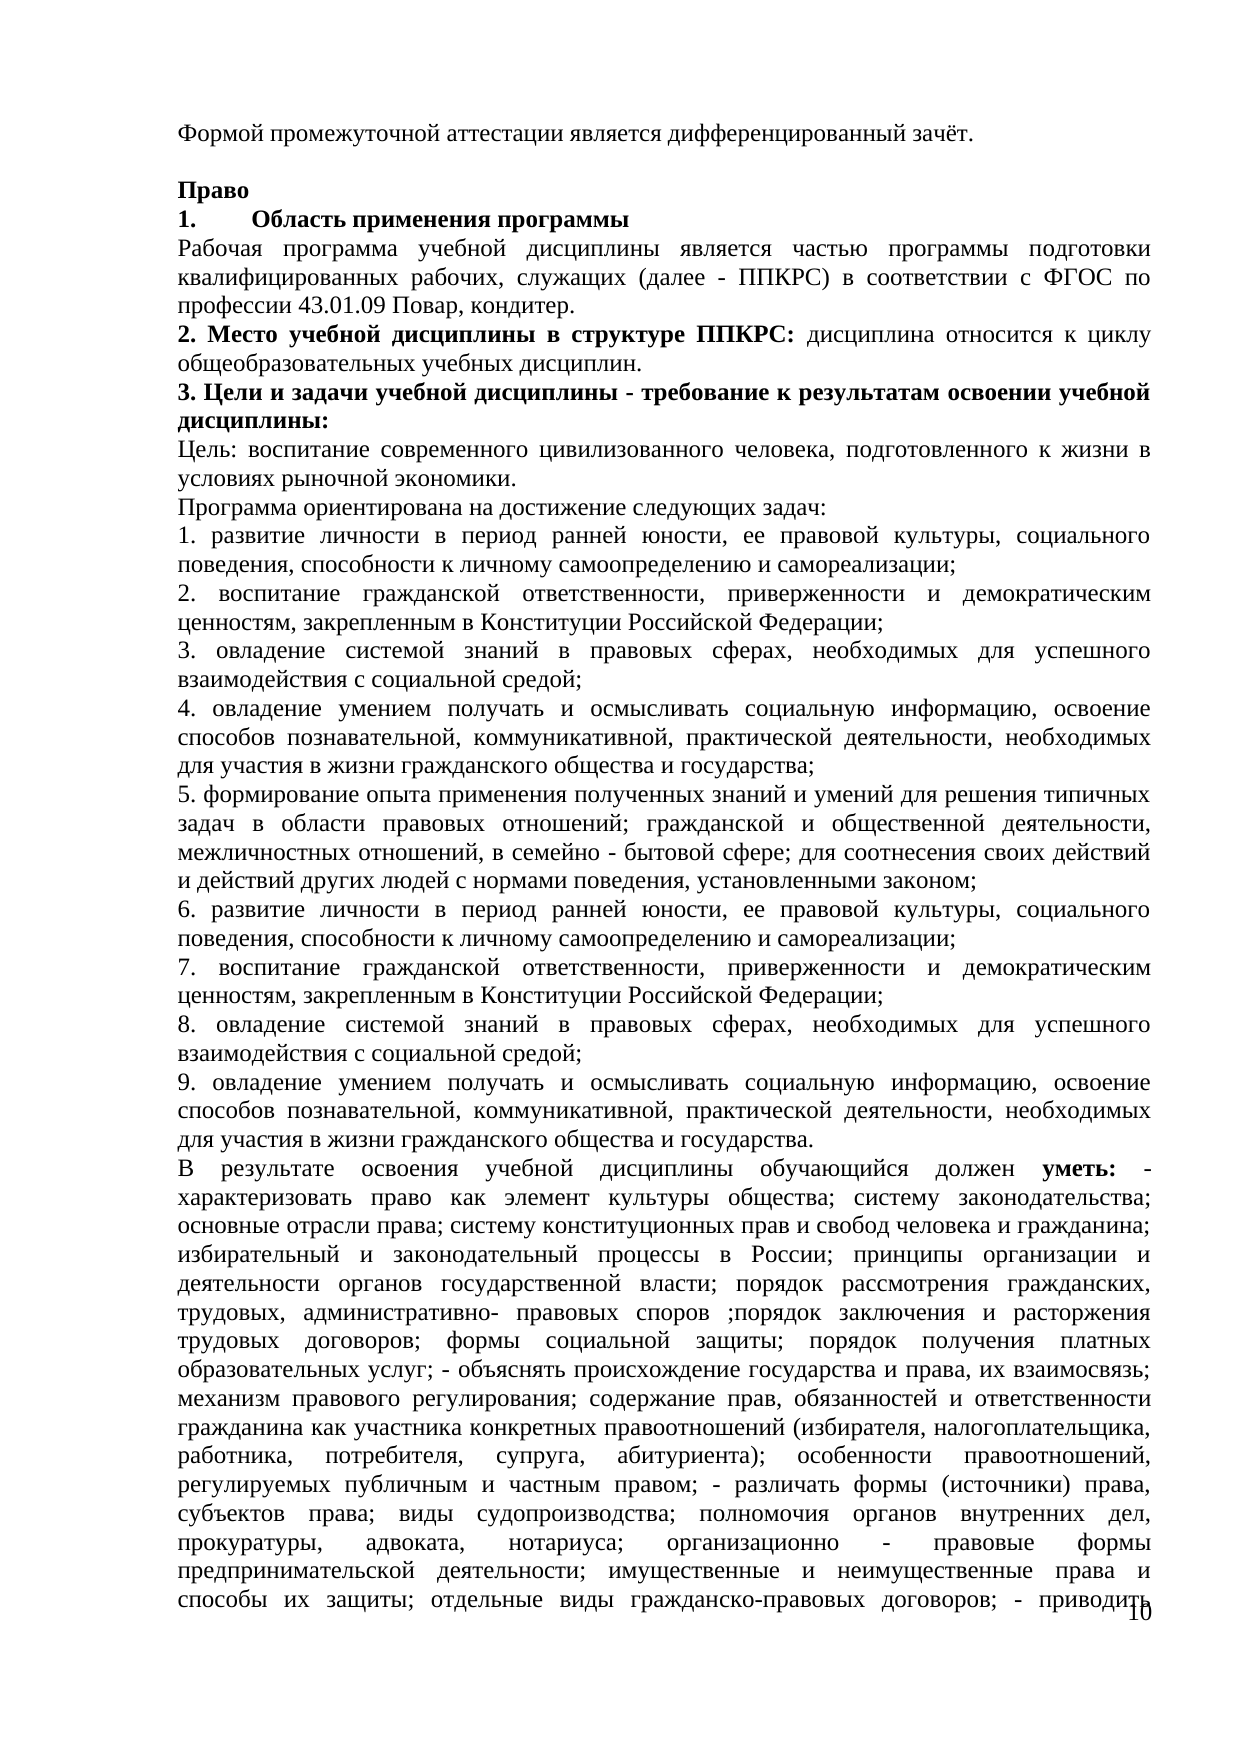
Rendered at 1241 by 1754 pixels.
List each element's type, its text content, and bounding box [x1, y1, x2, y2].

text Формой промежуточной аттестации является дифференцированный зачёт. [177, 118, 1152, 147]
text Рабочая программа учебной дисциплины является частью программы подготовки квалифицированных рабочих, служащих (далее - ППКРС) в соответствии с ФГОС по профессии 43.01.09 Повар, кондитер. [177, 233, 1152, 319]
text 4. овладение умением получать и осмысливать социальную информацию, освоение способов познавательной, коммуникативной, практической деятельности, необходимых для участия в жизни гражданского общества и государства; [177, 693, 1152, 779]
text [177, 1153, 1152, 1613]
text 9. овладение умением получать и осмысливать социальную информацию, освоение способов познавательной, коммуникативной, практической деятельности, необходимых для участия в жизни гражданского общества и государства. [177, 1067, 1152, 1153]
text 5. формирование опыта применения полученных знаний и умений для решения типичных задач в области правовых отношений; гражданской и общественной деятельности, межличностных отношений, в семейно - бытовой сфере; для соотнесения своих действий и действий других людей с нормами поведения, установленными законом; [177, 779, 1152, 894]
text 2. Место учебной дисциплины в структуре ППКРС: дисциплина относится к циклу общеобразовательных учебных дисциплин. [177, 319, 1152, 377]
text 7. воспитание гражданской ответственности, приверженности и демократическим ценностям, закрепленным в Конституции Российской Федерации; [177, 952, 1152, 1009]
list Область применения программы [177, 204, 1152, 233]
text 1. развитие личности в период ранней юности, ее правовой культуры, социального поведения, способности к личному самоопределению и самореализации; [177, 521, 1152, 578]
text 2. воспитание гражданской ответственности, приверженности и демократическим ценностям, закрепленным в Конституции Российской Федерации; [177, 578, 1152, 636]
text Программа ориентирована на достижение следующих задач: [177, 492, 1152, 521]
text 8. овладение системой знаний в правовых сферах, необходимых для успешного взаимодействия с социальной средой; [177, 1009, 1152, 1067]
text Право [177, 176, 1152, 204]
text 3. овладение системой знаний в правовых сферах, необходимых для успешного взаимодействия с социальной средой; [177, 636, 1152, 693]
text 3. Цели и задачи учебной дисциплины - требование к результатам освоении учебной дисциплины: [177, 377, 1152, 434]
text Цель: воспитание современного цивилизованного человека, подготовленного к жизни в условиях рыночной экономики. [177, 434, 1152, 492]
text 6. развитие личности в период ранней юности, ее правовой культуры, социального поведения, способности к личному самоопределению и самореализации; [177, 894, 1152, 952]
